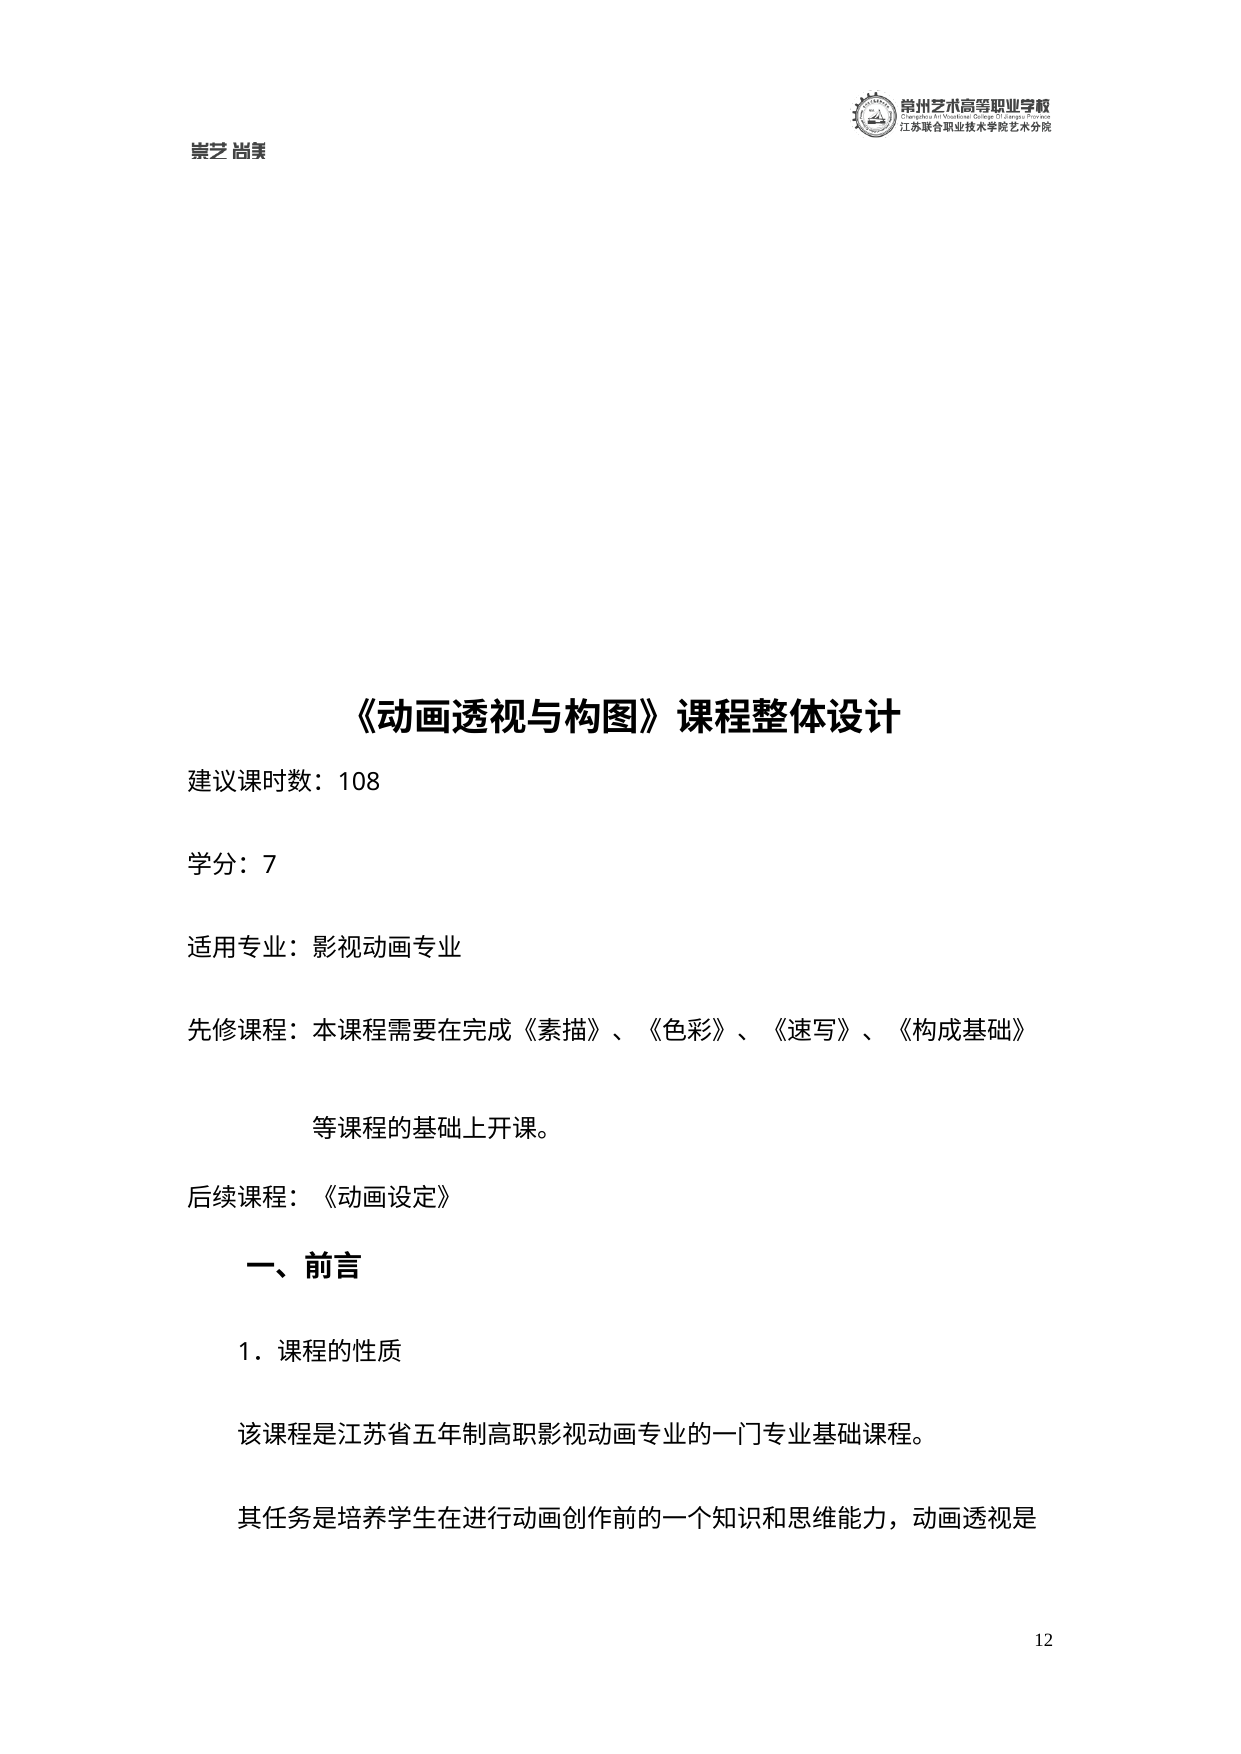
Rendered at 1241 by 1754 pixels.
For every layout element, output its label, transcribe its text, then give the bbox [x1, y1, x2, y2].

text 后续课程：《动画设定》 [187, 1177, 1053, 1213]
picture [190, 142, 266, 158]
text 《动画透视与构图》课程整体设计 [187, 682, 1053, 747]
text 建议课时数：108 [187, 747, 1053, 812]
text 一、前言 [187, 1231, 1053, 1296]
text 先修课程：本课程需要在完成《素描》、《色彩》、《速写》、《构成基础》等课程的基础上开课。 [187, 996, 1053, 1159]
picture [848, 88, 1053, 138]
text 学分：7 [187, 830, 1053, 895]
text 1．课程的性质 [187, 1317, 1053, 1382]
text 适用专业：影视动画专业 [187, 913, 1053, 978]
text 该课程是江苏省五年制高职影视动画专业的一门专业基础课程。 [187, 1401, 1053, 1466]
